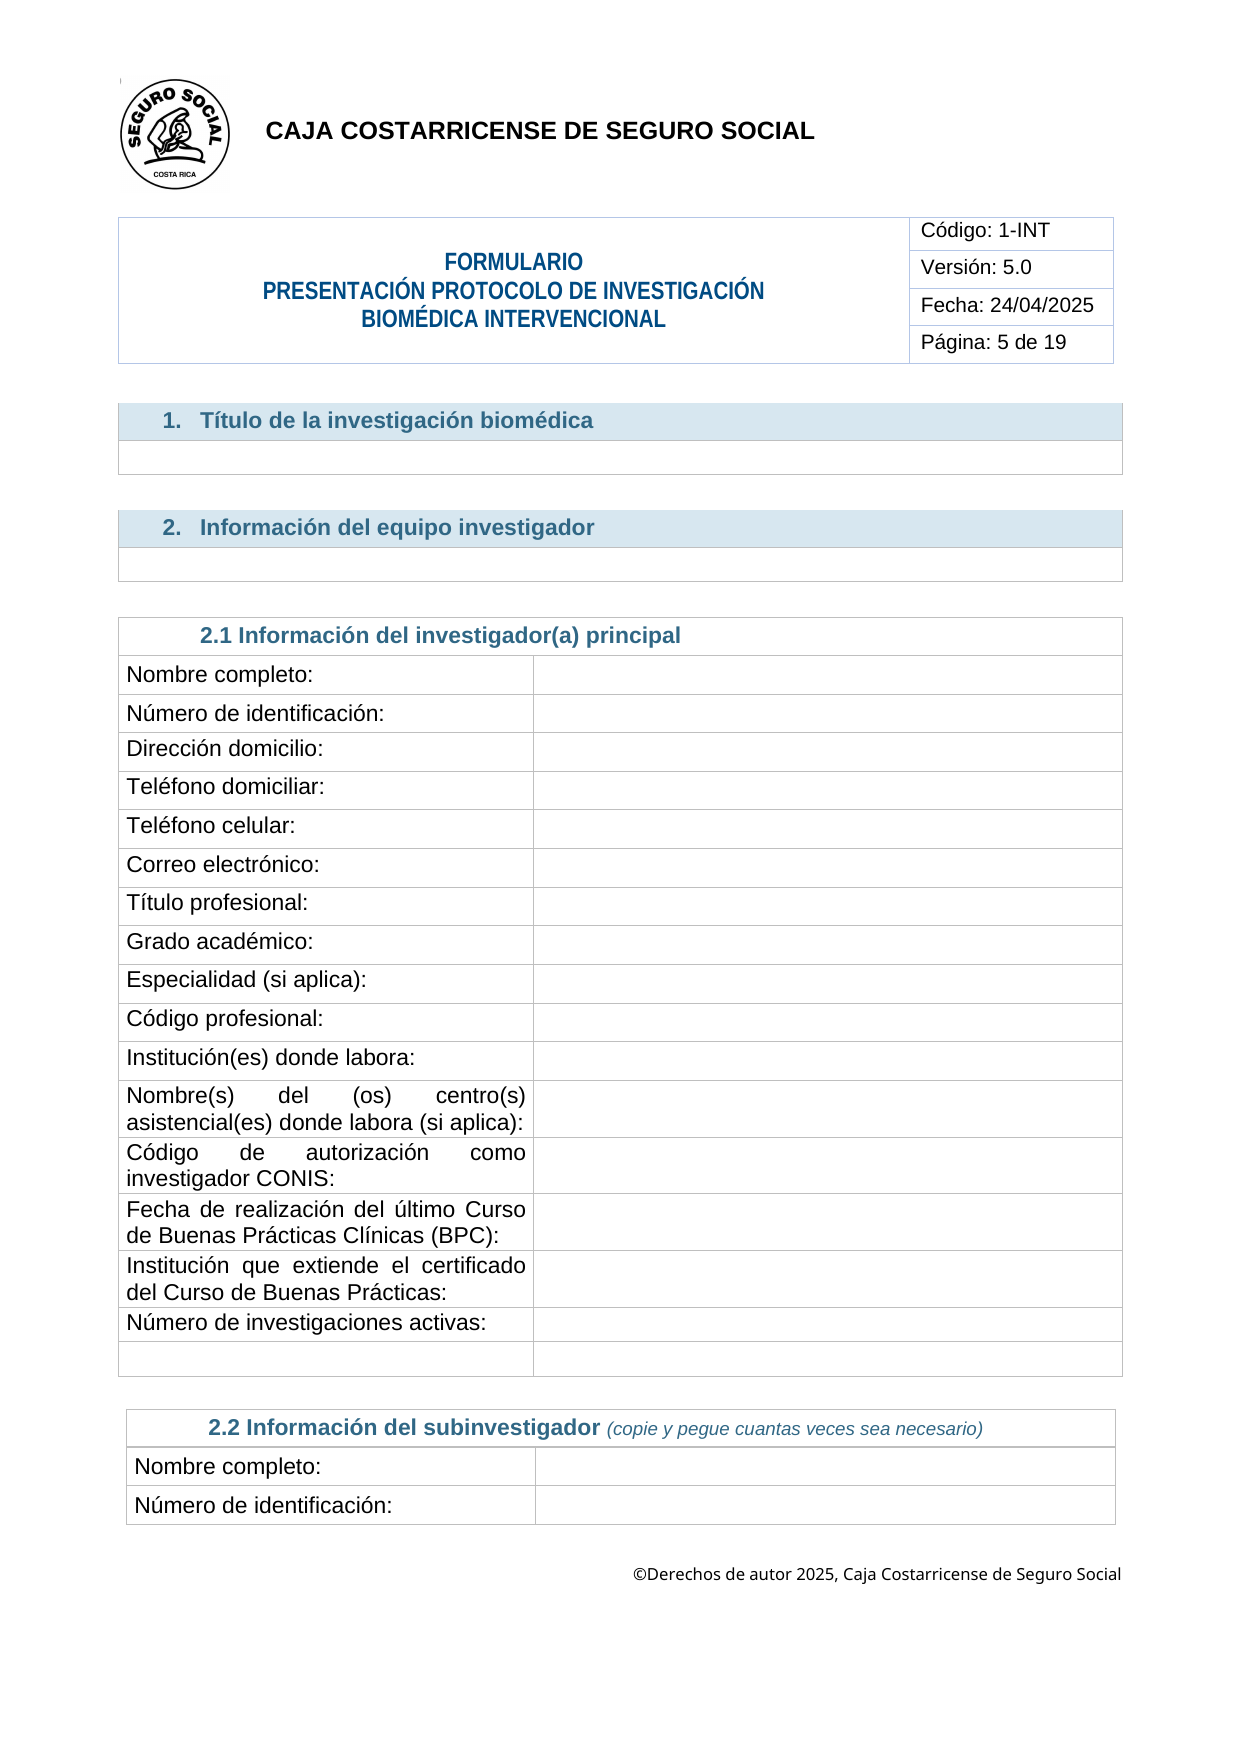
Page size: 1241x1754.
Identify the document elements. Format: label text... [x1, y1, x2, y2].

table_cell Teléfono celular: [119, 810, 533, 848]
table_cell [534, 965, 1122, 1003]
table_cell [119, 1377, 1123, 1526]
table_cell [534, 888, 1122, 925]
table_cell Nombre(s) del (os) centro(s) asistencial(es) donde labora (si aplica): [119, 1081, 533, 1137]
picture [120, 75, 231, 193]
table_cell Especialidad (si aplica): [119, 965, 533, 1003]
table_cell Teléfono domiciliar: [119, 772, 533, 809]
table_cell Dirección domicilio: [119, 733, 533, 771]
table_cell Número de identificación: [119, 695, 533, 732]
table_cell [534, 695, 1122, 732]
table_cell [534, 1308, 1122, 1341]
table_cell [534, 810, 1122, 848]
table_cell [534, 1081, 1122, 1137]
table_cell [534, 1042, 1122, 1080]
table_cell Código de autorización como investigador CONIS: [119, 1138, 533, 1193]
table_cell Fecha de realización del último Curso de Buenas Prácticas Clínicas (BPC): [119, 1194, 533, 1250]
table_header 2.1 Información del investigador(a) principal [119, 618, 1122, 655]
table_cell Grado académico: [119, 926, 533, 964]
table_cell [534, 1138, 1122, 1193]
table_cell Institución que extiende el certificado del Curso de Buenas Prácticas: [119, 1251, 533, 1307]
table_cell [534, 1004, 1122, 1041]
table_header Nombre completo: [119, 656, 533, 693]
table_cell Correo electrónico: [119, 849, 533, 887]
table_header Información del equipo investigador [119, 510, 1122, 547]
table_header [534, 656, 1122, 693]
table_cell [534, 1194, 1122, 1250]
table_cell [534, 1251, 1122, 1307]
table_header [119, 441, 1122, 474]
table_header [119, 548, 1122, 581]
table_cell [534, 849, 1122, 887]
table_cell Institución(es) donde labora: [119, 1042, 533, 1080]
table_header Título de la investigación biomédica [119, 403, 1122, 440]
table_cell [119, 1342, 533, 1376]
table_cell [534, 1342, 1122, 1376]
table_cell Código profesional: [119, 1004, 533, 1041]
table_cell [534, 733, 1122, 771]
table_cell Título profesional: [119, 888, 533, 925]
table_cell [534, 772, 1122, 809]
table_cell Número de investigaciones activas: [119, 1308, 533, 1341]
table_cell [534, 926, 1122, 964]
